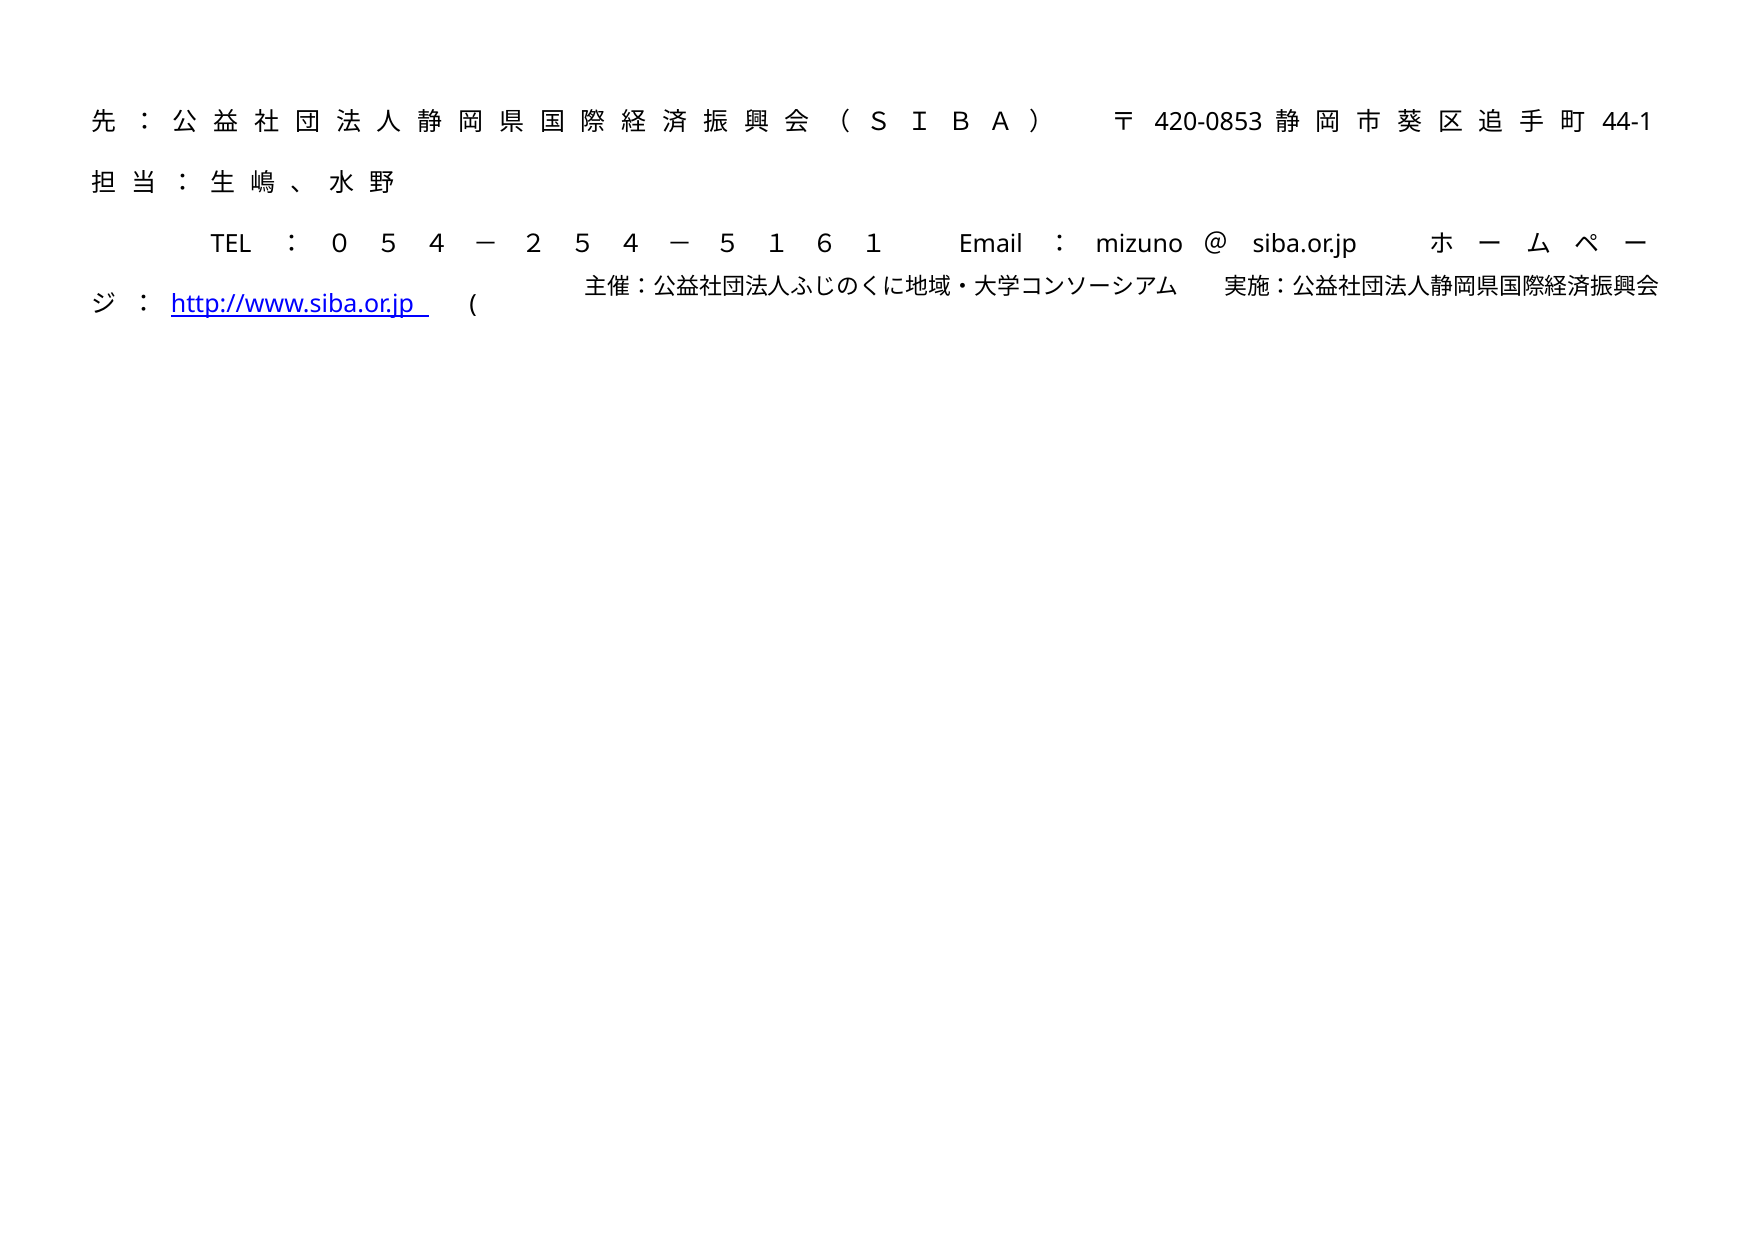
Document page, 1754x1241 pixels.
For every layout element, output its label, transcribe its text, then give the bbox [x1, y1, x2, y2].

text TEL：０５４－２５４－５１６１ Email：mizuno＠siba.or.jp ホームページ：http://www.siba.or.jp (お申込みフォームがございます。) [91, 211, 1663, 332]
text お問合先：公益社団法人静岡県国際経済振興会（ＳＩＢＡ） 〒420-0853静岡市葵区追手町44-1 担当：生嶋、水野 [91, 89, 1663, 211]
